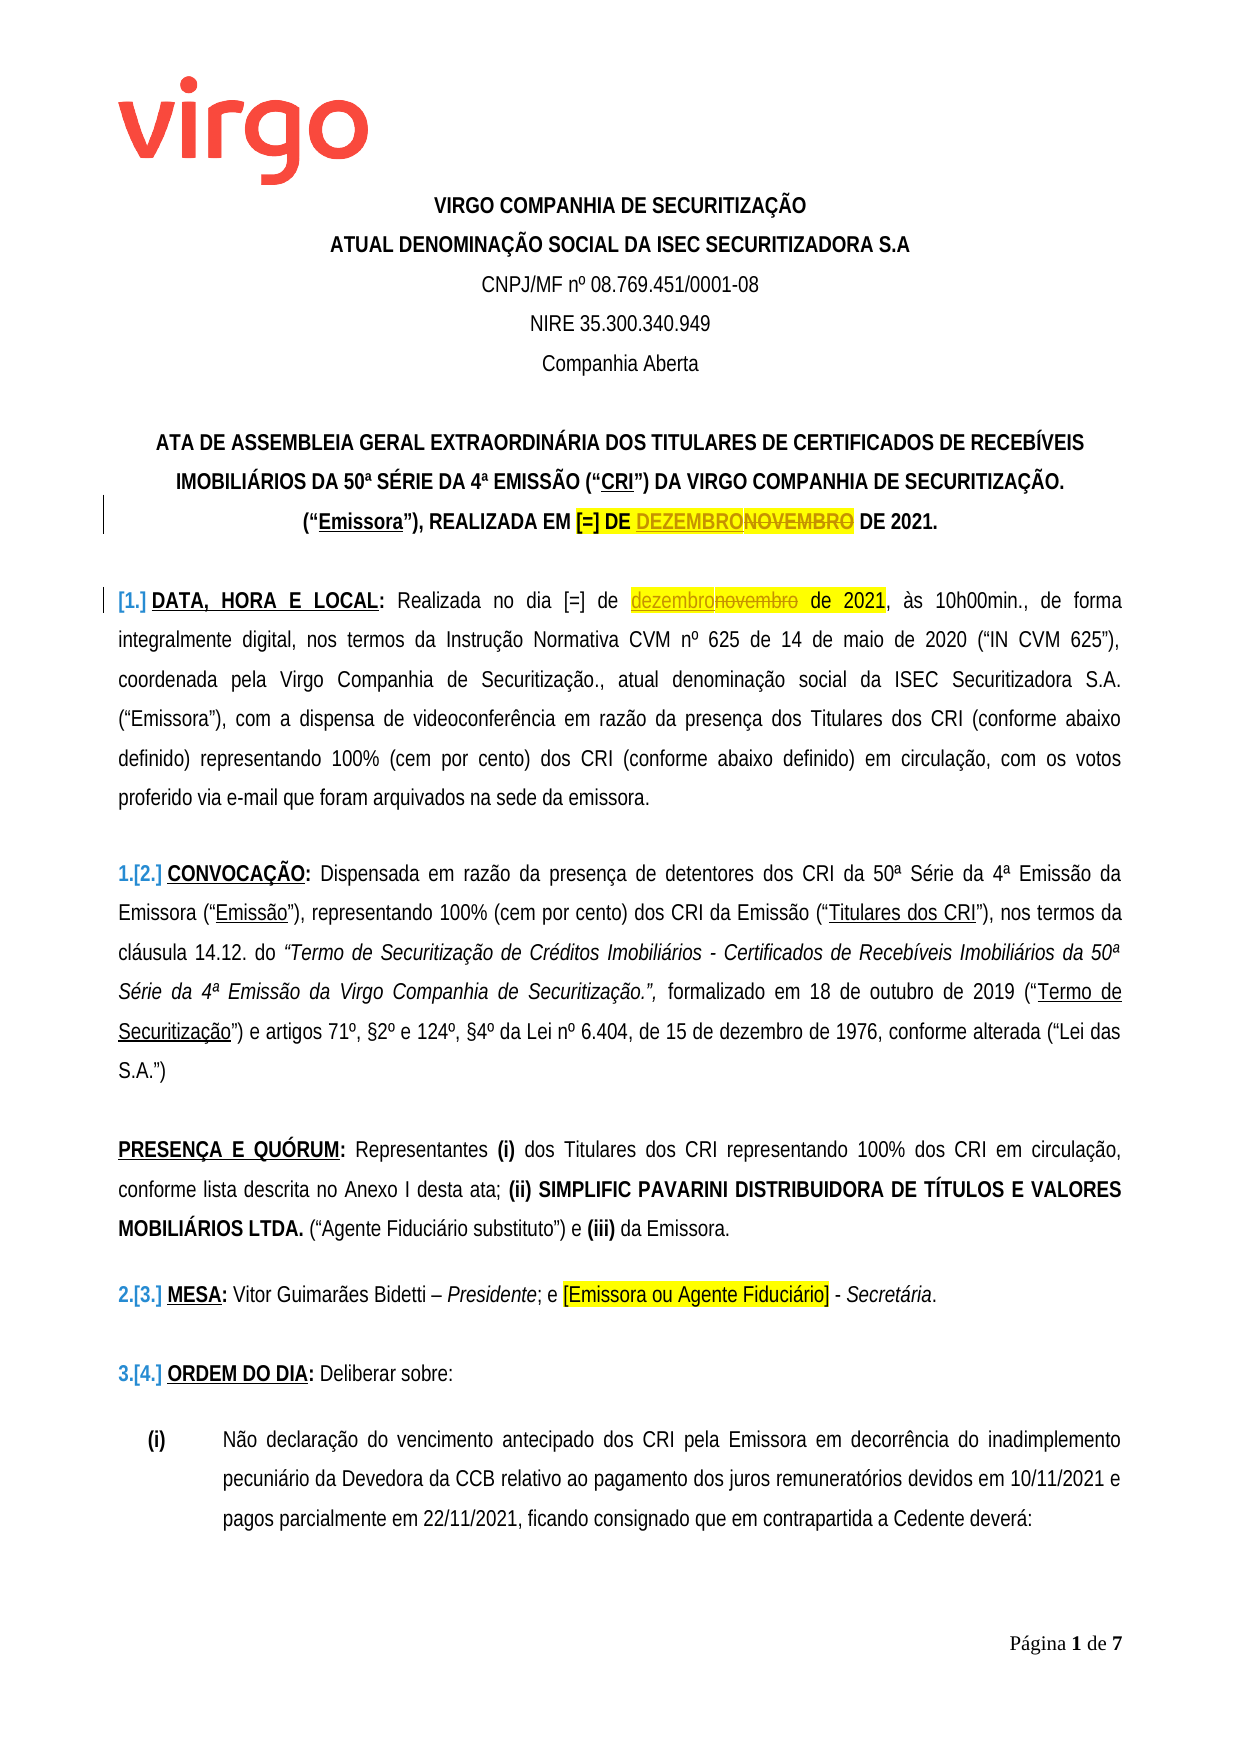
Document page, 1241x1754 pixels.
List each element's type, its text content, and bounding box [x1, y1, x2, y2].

list ORDEM DO DIA: Deliberar sobre: [118, 1360, 1122, 1386]
list DATA, HORA E LOCAL: Realizada no dia [=] de de 2021, às 10h00min., de forma integralmente digital, nos termos da Instrução Normativa CVM nº 625 de 14 de maio de 2020 (“IN CVM 625”), coordenada pela Virgo Companhia de Securitização., atual denominação social da ISEC Securitizadora S.A. (“Emissora”), com a dispensa de videoconferência em razão da presença dos Titulares dos CRI (conforme abaixo definido) representando 100% (cem por cento) dos CRI (conforme abaixo definido) em circulação, com os votos proferido via e-mail que foram arquivados na sede da emissora. [118, 587, 1122, 811]
text ATUAL DENOMINAÇÃO SOCIAL DA ISEC SECURITIZADORA S.A [118, 231, 1122, 258]
picture [118, 76, 368, 185]
text PRESENÇA E QUÓRUM: Representantes (i) dos Titulares dos CRI representando 100% dos CRI em circulação, conforme lista descrita no Anexo I desta ata; (ii) SIMPLIFIC PAVARINI DISTRIBUIDORA DE TÍTULOS E VALORES MOBILIÁRIOS LTDA. (“Agente Fiduciário substituto”) e (iii) da Emissora. [118, 1136, 1122, 1241]
text NIRE 35.300.340.949 [118, 310, 1122, 337]
list MESA: Vitor Guimarães Bidetti – Presidente; e [Emissora ou Agente Fiduciário] - Secretária. [829, 1281, 1122, 1307]
list Não declaração do vencimento antecipado dos CRI pela Emissora em decorrência do inadimplemento pecuniário da Devedora da CCB relativo ao pagamento dos juros remuneratórios devidos em 10/11/2021 e pagos parcialmente em 22/11/2021, ficando consignado que em contrapartida a Cedente deverá: [148, 1426, 1122, 1531]
list CONVOCAÇÃO: Dispensada em razão da presença de detentores dos CRI da 50ª Série da 4ª Emissão da Emissora (“Emissão”), representando 100% (cem por cento) dos CRI da Emissão (“Titulares dos CRI”), nos termos da cláusula 14.12. do “Termo de Securitização de Créditos Imobiliários - Certificados de Recebíveis Imobiliários da 50ª Série da 4ª Emissão da Virgo Companhia de Securitização.”, formalizado em 18 de outubro de 2019 (“Termo de Securitização”) e artigos 71º, §2º e 124º, §4º da Lei nº 6.404, de 15 de dezembro de 1976, conforme alterada (“Lei das S.A.”) [118, 860, 1122, 1083]
list MESA: Vitor Guimarães Bidetti – Presidente; e [Emissora ou Agente Fiduciário] - Secretária. [118, 1281, 563, 1307]
text Companhia Aberta [118, 350, 1122, 376]
text VIRGO COMPANHIA DE SECURITIZAÇÃO [118, 192, 1122, 218]
text ATA DE ASSEMBLEIA GERAL EXTRAORDINÁRIA DOS TITULARES DE CERTIFICADOS DE RECEBÍVEIS IMOBILIÁRIOS DA 50ª SÉRIE DA 4ª EMISSÃO (“CRI”) DA VIRGO COMPANHIA DE SECURITIZAÇÃO. (“Emissora”), REALIZADA EM [=] DE DE 2021. [118, 429, 1122, 534]
text CNPJ/MF nº 08.769.451/0001-08 [118, 271, 1122, 297]
